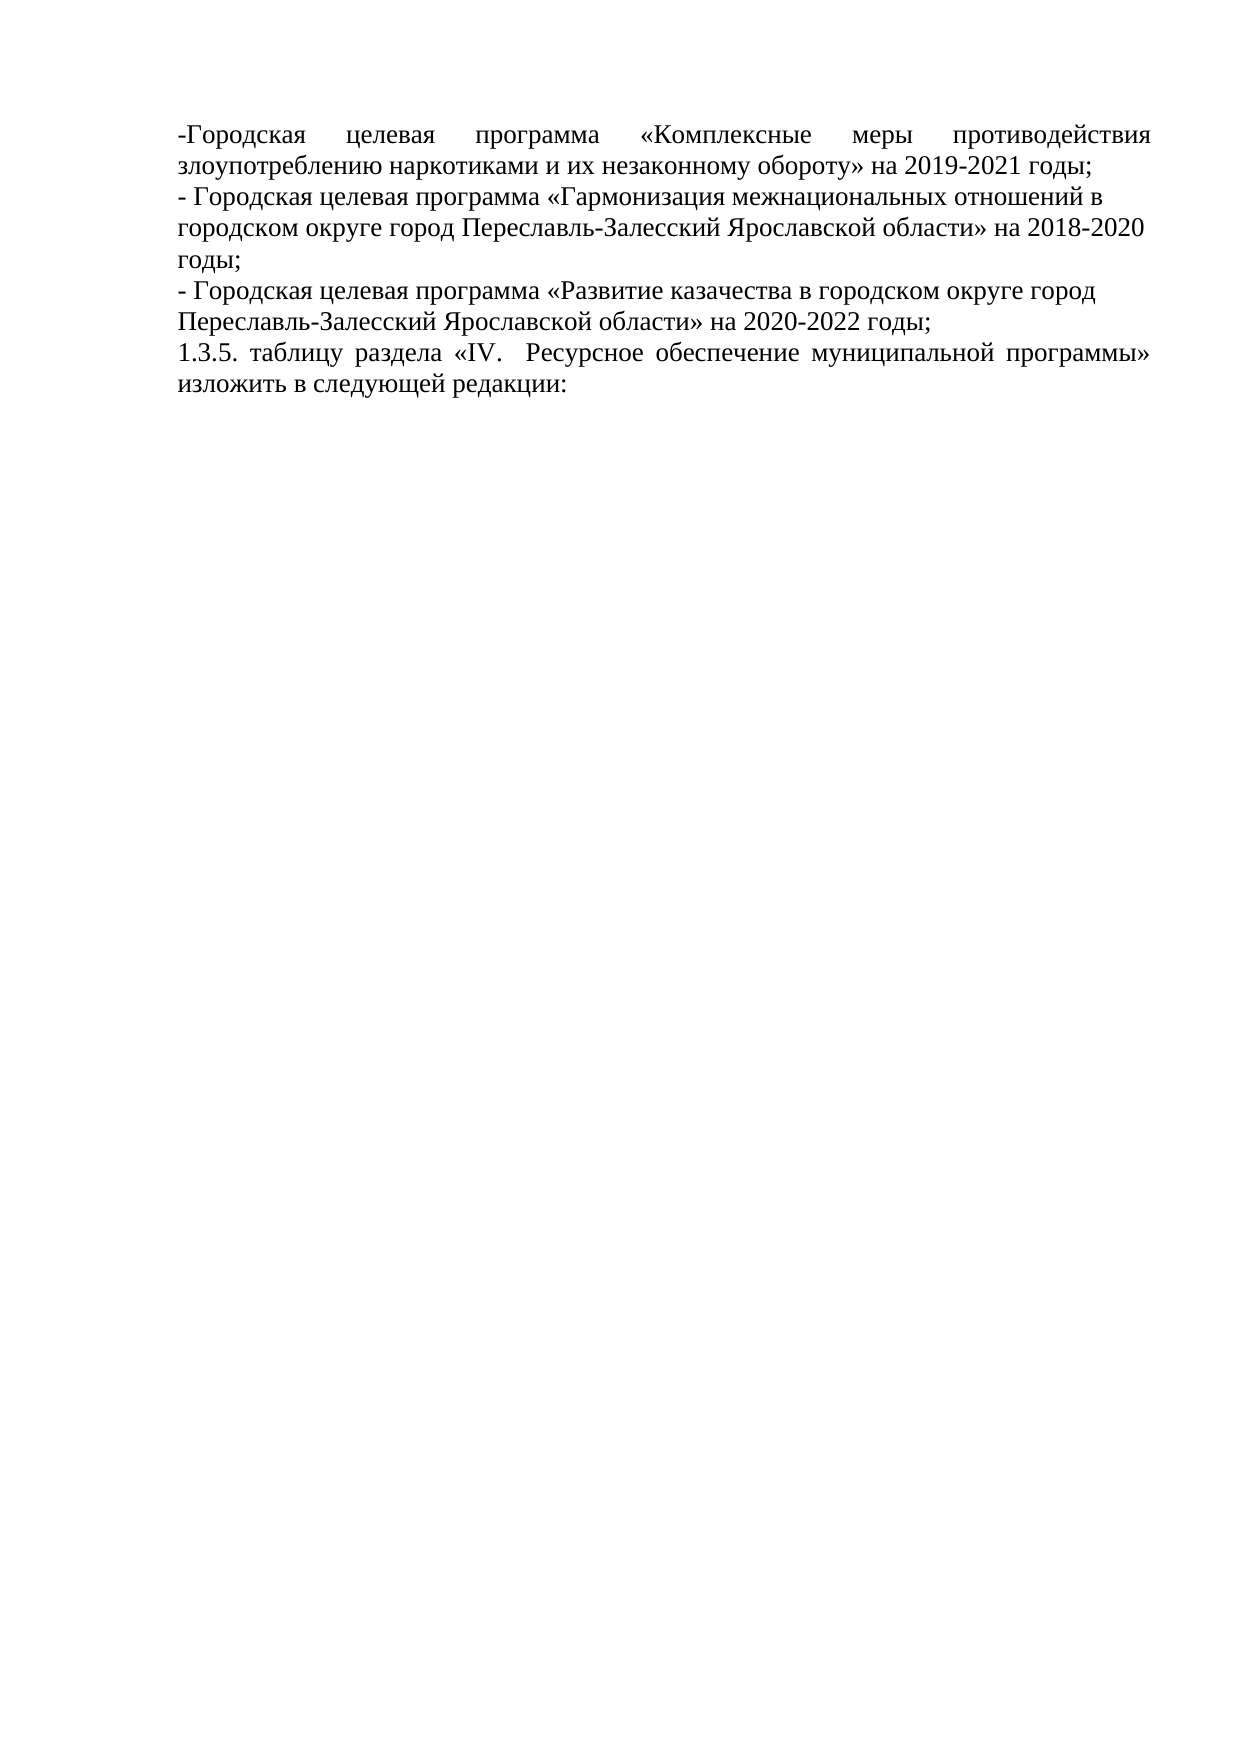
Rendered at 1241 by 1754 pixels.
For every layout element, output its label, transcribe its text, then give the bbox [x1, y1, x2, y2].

text - Городская целевая программа «Развитие казачества в городском округе город Переславль-Залесский Ярославской области» на 2020-2022 годы; [177, 274, 1152, 336]
text 1.3.5. таблицу раздела «IV. Ресурсное обеспечение муниципальной программы» изложить в следующей редакции: [177, 336, 1152, 398]
text -Городская целевая программа «Комплексные меры противодействия злоупотреблению наркотиками и их незаконному обороту» на 2019-2021 годы; [177, 118, 1152, 180]
text - Городская целевая программа «Гармонизация межнациональных отношений в городском округе город Переславль-Залесский Ярославской области» на 2018-2020 годы; [177, 180, 1152, 274]
